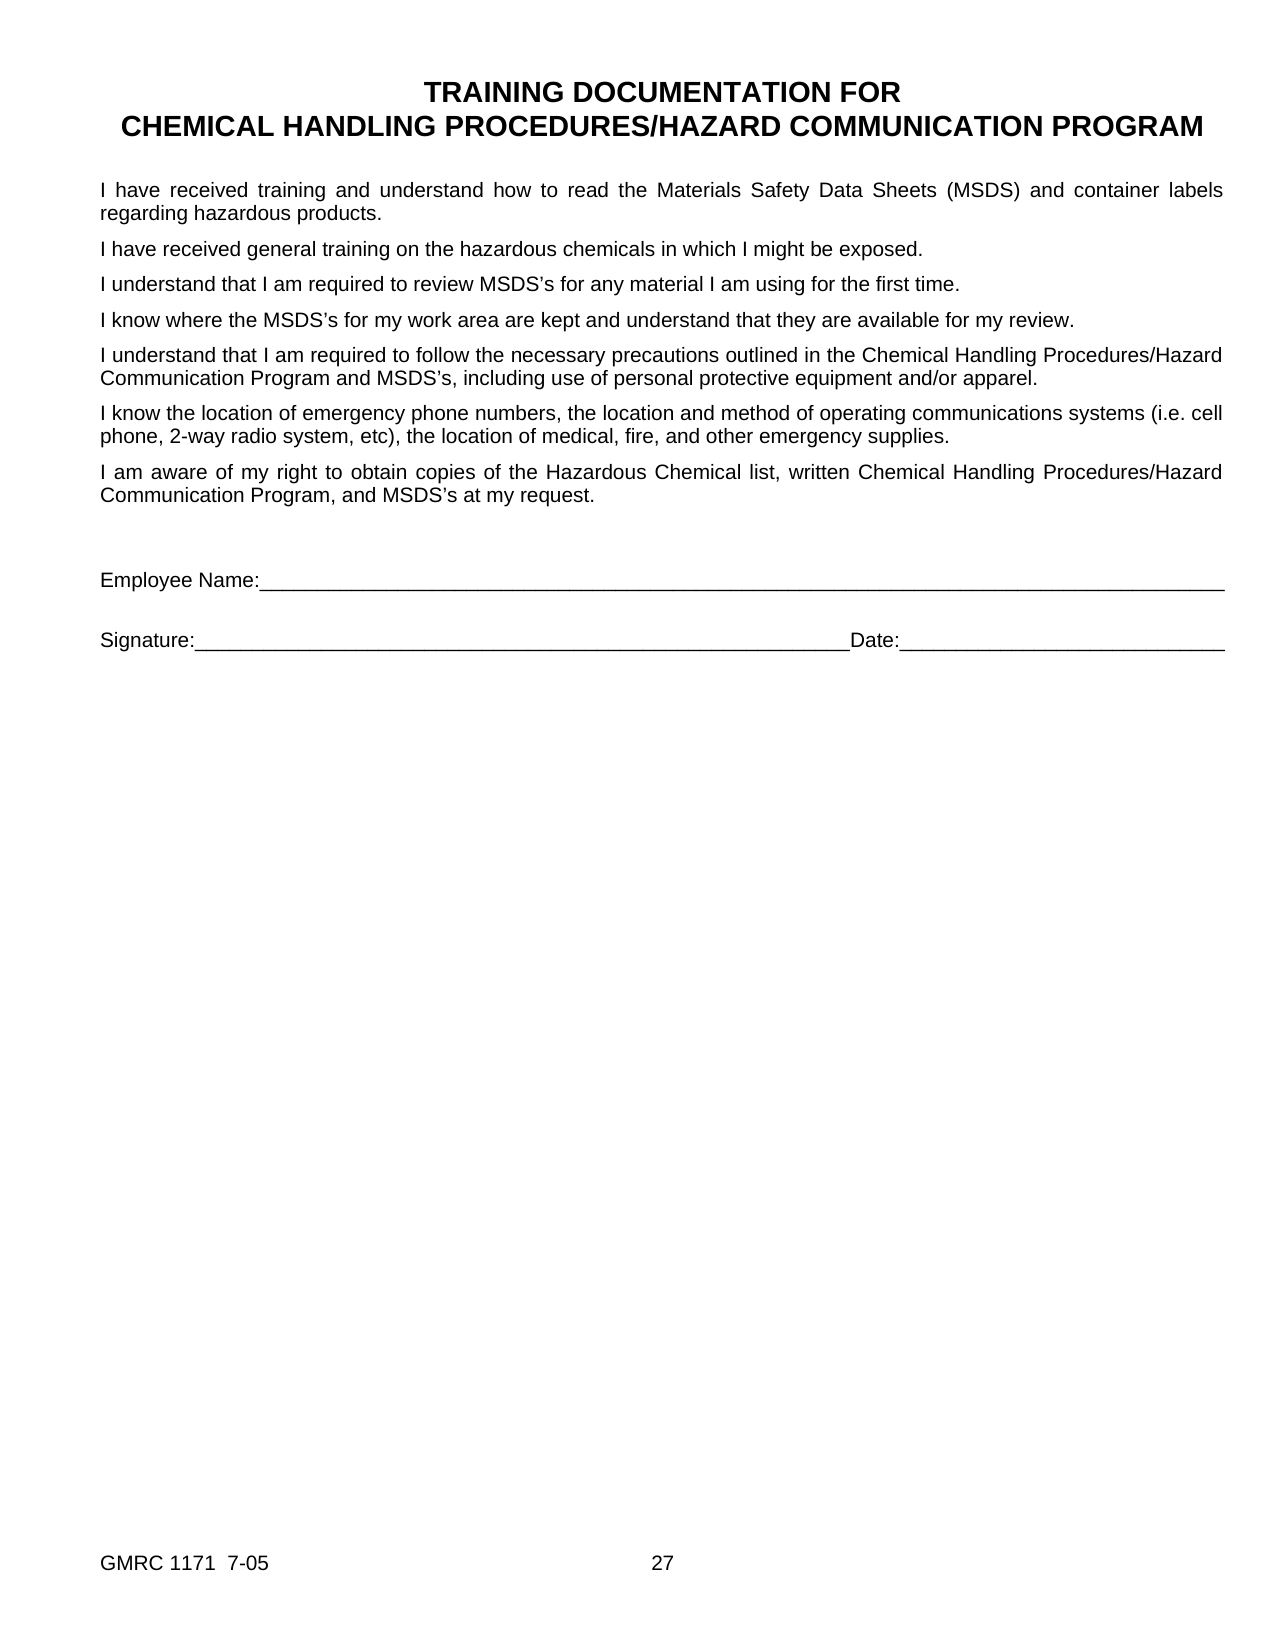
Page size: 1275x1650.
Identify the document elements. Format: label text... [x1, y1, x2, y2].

text I know the location of emergency phone numbers, the location and method of operating communications systems (i.e. cell phone, 2-way radio system, etc), the location of medical, fire, and other emergency supplies. [100, 402, 1225, 448]
text I have received training and understand how to read the Materials Safety Data Sheets (MSDS) and container labels regarding hazardous products. [100, 179, 1225, 225]
text I understand that I am required to follow the necessary precautions outlined in the Chemical Handling Procedures/Hazard Communication Program and MSDS’s, including use of personal protective equipment and/or apparel. [100, 344, 1225, 390]
text I am aware of my right to obtain copies of the Hazardous Chemical list, written Chemical Handling Procedures/Hazard Communication Program, and MSDS’s at my request. [100, 461, 1225, 507]
text Signature: Date: [100, 629, 1225, 652]
text I understand that I am required to review MSDS’s for any material I am using for the first time. [100, 273, 1225, 296]
text I have received general training on the hazardous chemicals in which I might be exposed. [100, 238, 1225, 261]
text TRAINING DOCUMENTATION FOR CHEMICAL HANDLING PROCEDURES/HAZARD COMMUNICATION PROGRAM [100, 75, 1225, 142]
text I know where the MSDS’s for my work area are kept and understand that they are available for my review. [100, 309, 1225, 332]
text Employee Name: [100, 569, 1225, 592]
